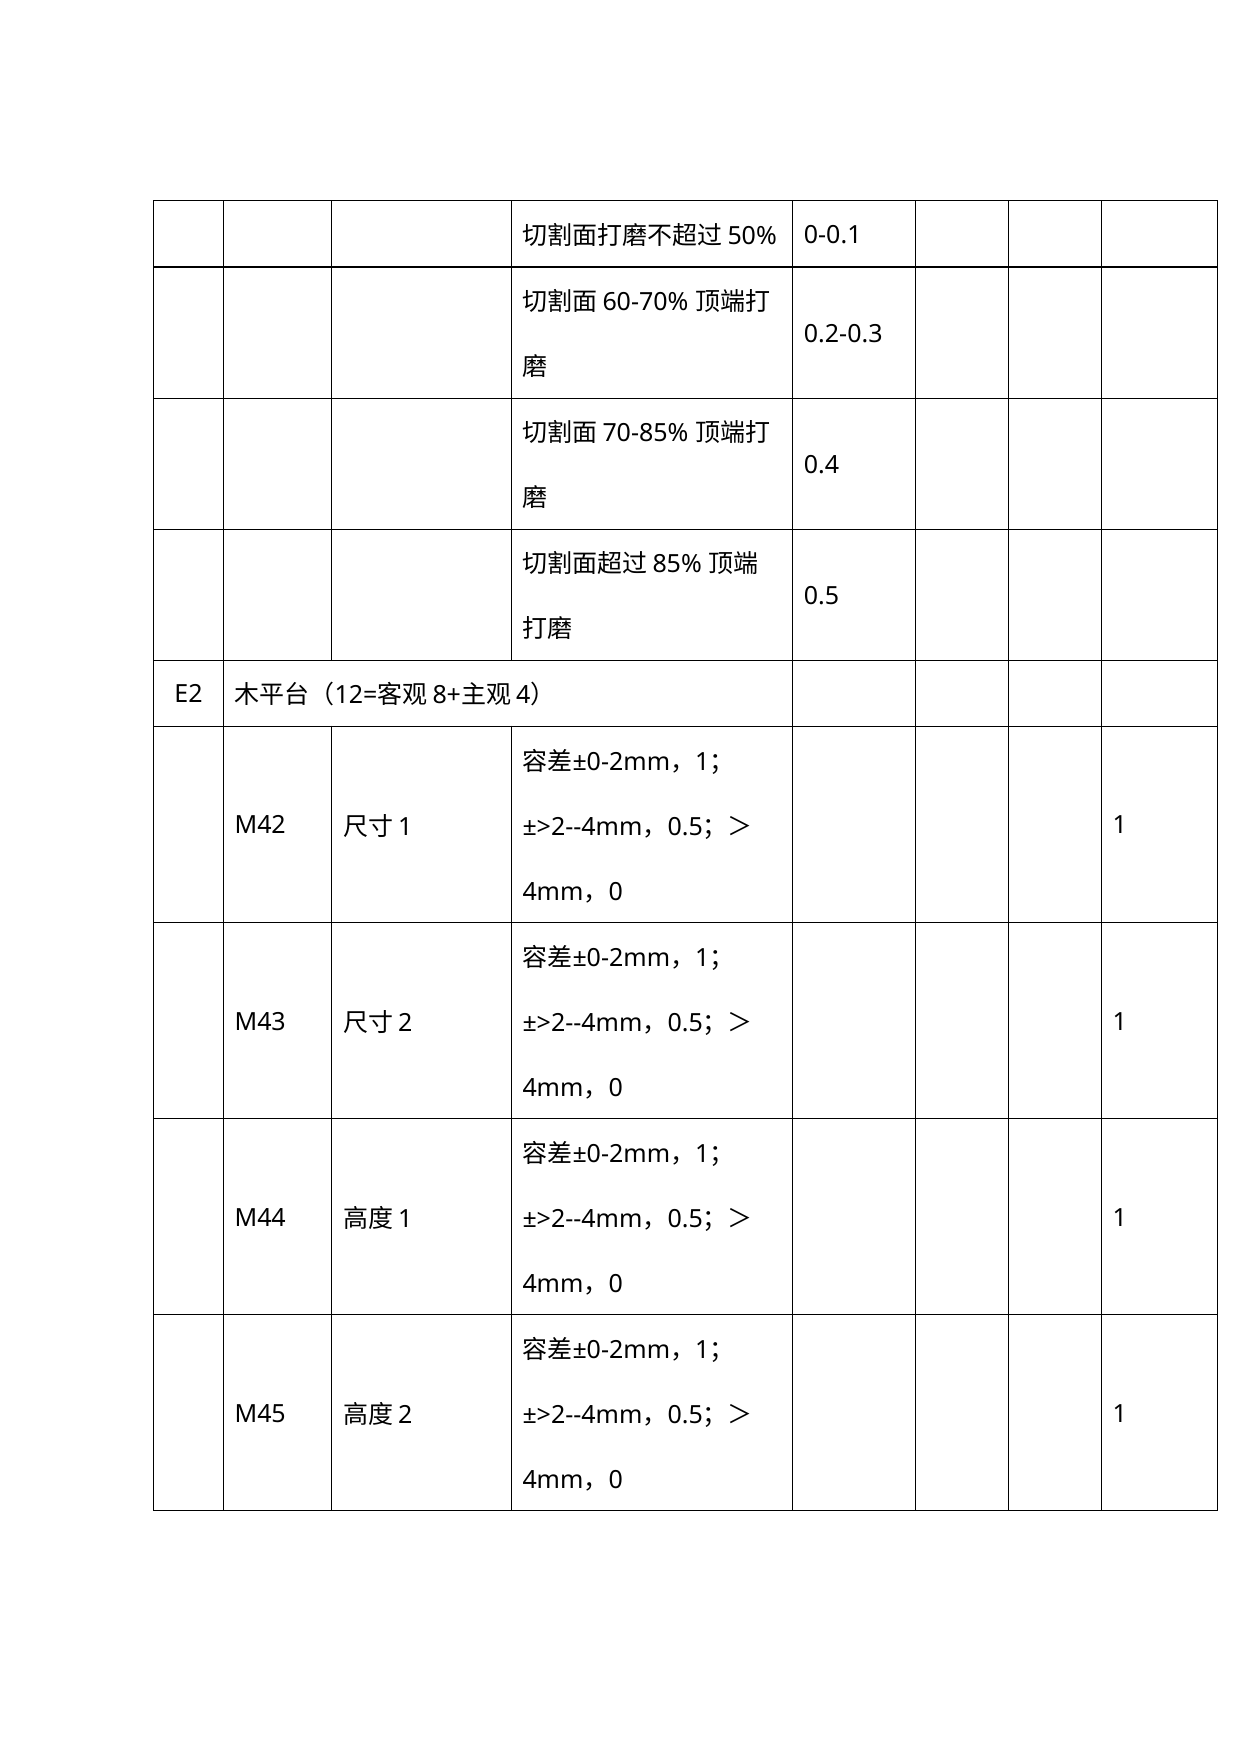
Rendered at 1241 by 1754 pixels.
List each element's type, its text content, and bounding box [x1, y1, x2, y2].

table_cell [224, 268, 331, 397]
table_cell [154, 923, 223, 1118]
table_cell 切割面60-70% 顶端打磨 [512, 268, 792, 397]
table_cell [1009, 727, 1101, 922]
table_cell 切割面打磨不超过50% [512, 201, 792, 266]
table_cell 尺寸1 [332, 727, 511, 922]
table_cell [916, 1315, 1008, 1510]
table_cell 高度2 [332, 1315, 511, 1510]
table_cell 1 [1102, 923, 1217, 1118]
table_cell 0.2-0.3 [793, 268, 915, 397]
table_cell [154, 268, 223, 397]
table_cell E2 [154, 661, 223, 726]
table_cell [793, 1315, 915, 1510]
table_cell [916, 727, 1008, 922]
table_cell [154, 1119, 223, 1314]
table_cell [793, 923, 915, 1118]
table_cell M45 [224, 1315, 331, 1510]
table_cell 切割面超过85% 顶端打磨 [512, 530, 792, 659]
table_cell 高度1 [332, 1119, 511, 1314]
table_cell 木平台（12=客观8+主观4） [224, 661, 792, 726]
table_cell M43 [224, 923, 331, 1118]
table_cell 1 [1102, 1119, 1217, 1314]
table_cell [916, 1119, 1008, 1314]
table_cell [1009, 661, 1101, 726]
table_cell 容差±0-2mm，1；±>2--4mm，0.5；＞4mm，0 [512, 1119, 792, 1314]
table_cell [916, 268, 1008, 397]
table_cell [1102, 399, 1217, 528]
table_cell [793, 727, 915, 922]
table_cell [916, 530, 1008, 659]
table_cell 1 [1102, 727, 1217, 922]
table_cell [916, 399, 1008, 528]
table_cell [332, 399, 511, 528]
table_cell [793, 1119, 915, 1314]
table_cell 尺寸2 [332, 923, 511, 1118]
table_cell [1009, 923, 1101, 1118]
table_cell [1102, 661, 1217, 726]
table_cell [1009, 201, 1101, 266]
table_cell [1009, 530, 1101, 659]
table_cell [154, 201, 223, 266]
table_cell [332, 268, 511, 397]
table_cell [224, 201, 331, 266]
table_cell [916, 201, 1008, 266]
table_cell 容差±0-2mm，1；±>2--4mm，0.5；＞4mm，0 [512, 1315, 792, 1510]
table_cell [1102, 201, 1217, 266]
table_cell 0-0.1 [793, 201, 915, 266]
table_cell 切割面70-85% 顶端打磨 [512, 399, 792, 528]
table_cell 1 [1102, 1315, 1217, 1510]
table_cell [224, 530, 331, 659]
table_cell 0.4 [793, 399, 915, 528]
table_cell [332, 530, 511, 659]
table_cell 0.5 [793, 530, 915, 659]
table_cell [916, 661, 1008, 726]
table_cell [1009, 399, 1101, 528]
table_cell [1102, 530, 1217, 659]
table_cell M42 [224, 727, 331, 922]
table_cell [154, 530, 223, 659]
table_cell [224, 399, 331, 528]
table_cell M44 [224, 1119, 331, 1314]
table_cell 容差±0-2mm，1；±>2--4mm，0.5；＞4mm，0 [512, 923, 792, 1118]
table_cell [154, 727, 223, 922]
table_cell [1102, 268, 1217, 397]
table_cell [1009, 268, 1101, 397]
table_cell [1009, 1119, 1101, 1314]
table_cell [154, 399, 223, 528]
table_cell [332, 201, 511, 266]
table_cell [1009, 1315, 1101, 1510]
table_cell 容差±0-2mm，1；±>2--4mm，0.5；＞4mm，0 [512, 727, 792, 922]
table_cell [793, 661, 915, 726]
table_cell [154, 1315, 223, 1510]
table_cell [916, 923, 1008, 1118]
